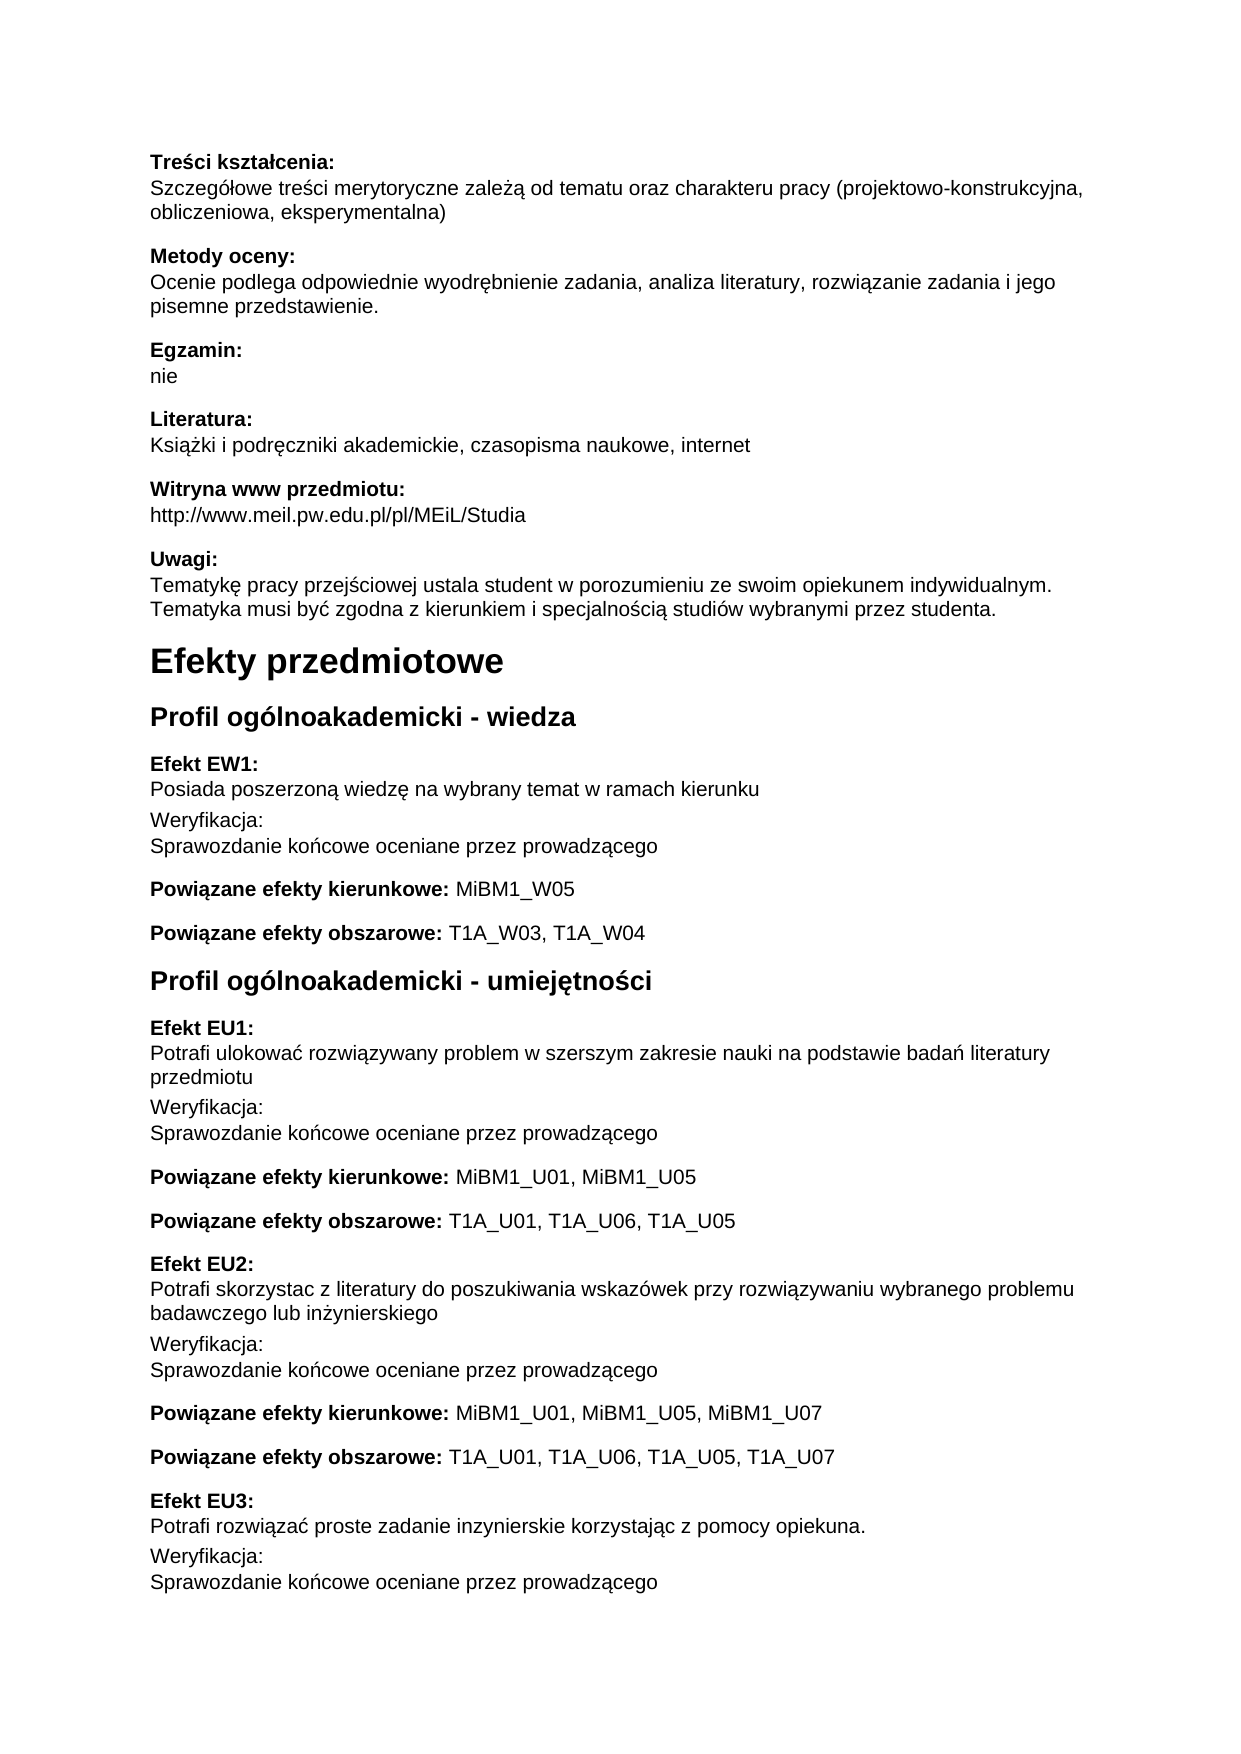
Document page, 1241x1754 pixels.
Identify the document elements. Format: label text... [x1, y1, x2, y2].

text Posiada poszerzoną wiedzę na wybrany temat w ramach kierunku [150, 777, 1090, 801]
text Szczegółowe treści merytoryczne zależą od tematu oraz charakteru pracy (projektowo-konstrukcyjna, obliczeniowa, eksperymentalna) [150, 176, 1090, 224]
text Potrafi rozwiązać proste zadanie inzynierskie korzystając z pomocy opiekuna. [150, 1514, 1090, 1538]
text Tematykę pracy przejściowej ustala student w porozumieniu ze swoim opiekunem indywidualnym. Tematyka musi być zgodna z kierunkiem i specjalnością studiów wybranymi przez studenta. [150, 573, 1090, 621]
text Sprawozdanie końcowe oceniane przez prowadzącego [150, 1357, 1090, 1381]
text Sprawozdanie końcowe oceniane przez prowadzącego [150, 1121, 1090, 1145]
subtitle Profil ogólnoakademicki - umiejętności [150, 965, 1090, 996]
text nie [150, 363, 1090, 387]
text Powiązane efekty obszarowe: T1A_U01, T1A_U06, T1A_U05, T1A_U07 [150, 1445, 1090, 1469]
text Witryna www przedmiotu: [150, 477, 1090, 501]
text Efekt EU2: [150, 1252, 1090, 1276]
text Uwagi: [150, 547, 1090, 571]
text Sprawozdanie końcowe oceniane przez prowadzącego [150, 1570, 1090, 1594]
text Potrafi ulokować rozwiązywany problem w szerszym zakresie nauki na podstawie badań literatury przedmiotu [150, 1041, 1090, 1089]
text Metody oceny: [150, 244, 1090, 268]
text Weryfikacja: [150, 807, 1090, 831]
subtitle Efekty przedmiotowe [150, 641, 1090, 681]
text Powiązane efekty kierunkowe: MiBM1_U01, MiBM1_U05 [150, 1165, 1090, 1189]
text Treści kształcenia: [150, 150, 1090, 174]
text Sprawozdanie końcowe oceniane przez prowadzącego [150, 833, 1090, 857]
text Powiązane efekty obszarowe: T1A_U01, T1A_U06, T1A_U05 [150, 1208, 1090, 1232]
text Książki i podręczniki akademickie, czasopisma naukowe, internet [150, 433, 1090, 457]
text Weryfikacja: [150, 1095, 1090, 1119]
text Powiązane efekty kierunkowe: MiBM1_U01, MiBM1_U05, MiBM1_U07 [150, 1401, 1090, 1425]
text Powiązane efekty kierunkowe: MiBM1_W05 [150, 877, 1090, 901]
text Potrafi skorzystac z literatury do poszukiwania wskazówek przy rozwiązywaniu wybranego problemu badawczego lub inżynierskiego [150, 1277, 1090, 1325]
text Ocenie podlega odpowiednie wyodrębnienie zadania, analiza literatury, rozwiązanie zadania i jego pisemne przedstawienie. [150, 270, 1090, 318]
text Weryfikacja: [150, 1544, 1090, 1568]
text Weryfikacja: [150, 1331, 1090, 1355]
text Powiązane efekty obszarowe: T1A_W03, T1A_W04 [150, 921, 1090, 945]
text Egzamin: [150, 337, 1090, 361]
text Literatura: [150, 407, 1090, 431]
text Efekt EU1: [150, 1016, 1090, 1040]
text Efekt EU3: [150, 1489, 1090, 1513]
text http://www.meil.pw.edu.pl/pl/MEiL/Studia [150, 503, 1090, 527]
subtitle Profil ogólnoakademicki - wiedza [150, 701, 1090, 732]
text Efekt EW1: [150, 752, 1090, 776]
